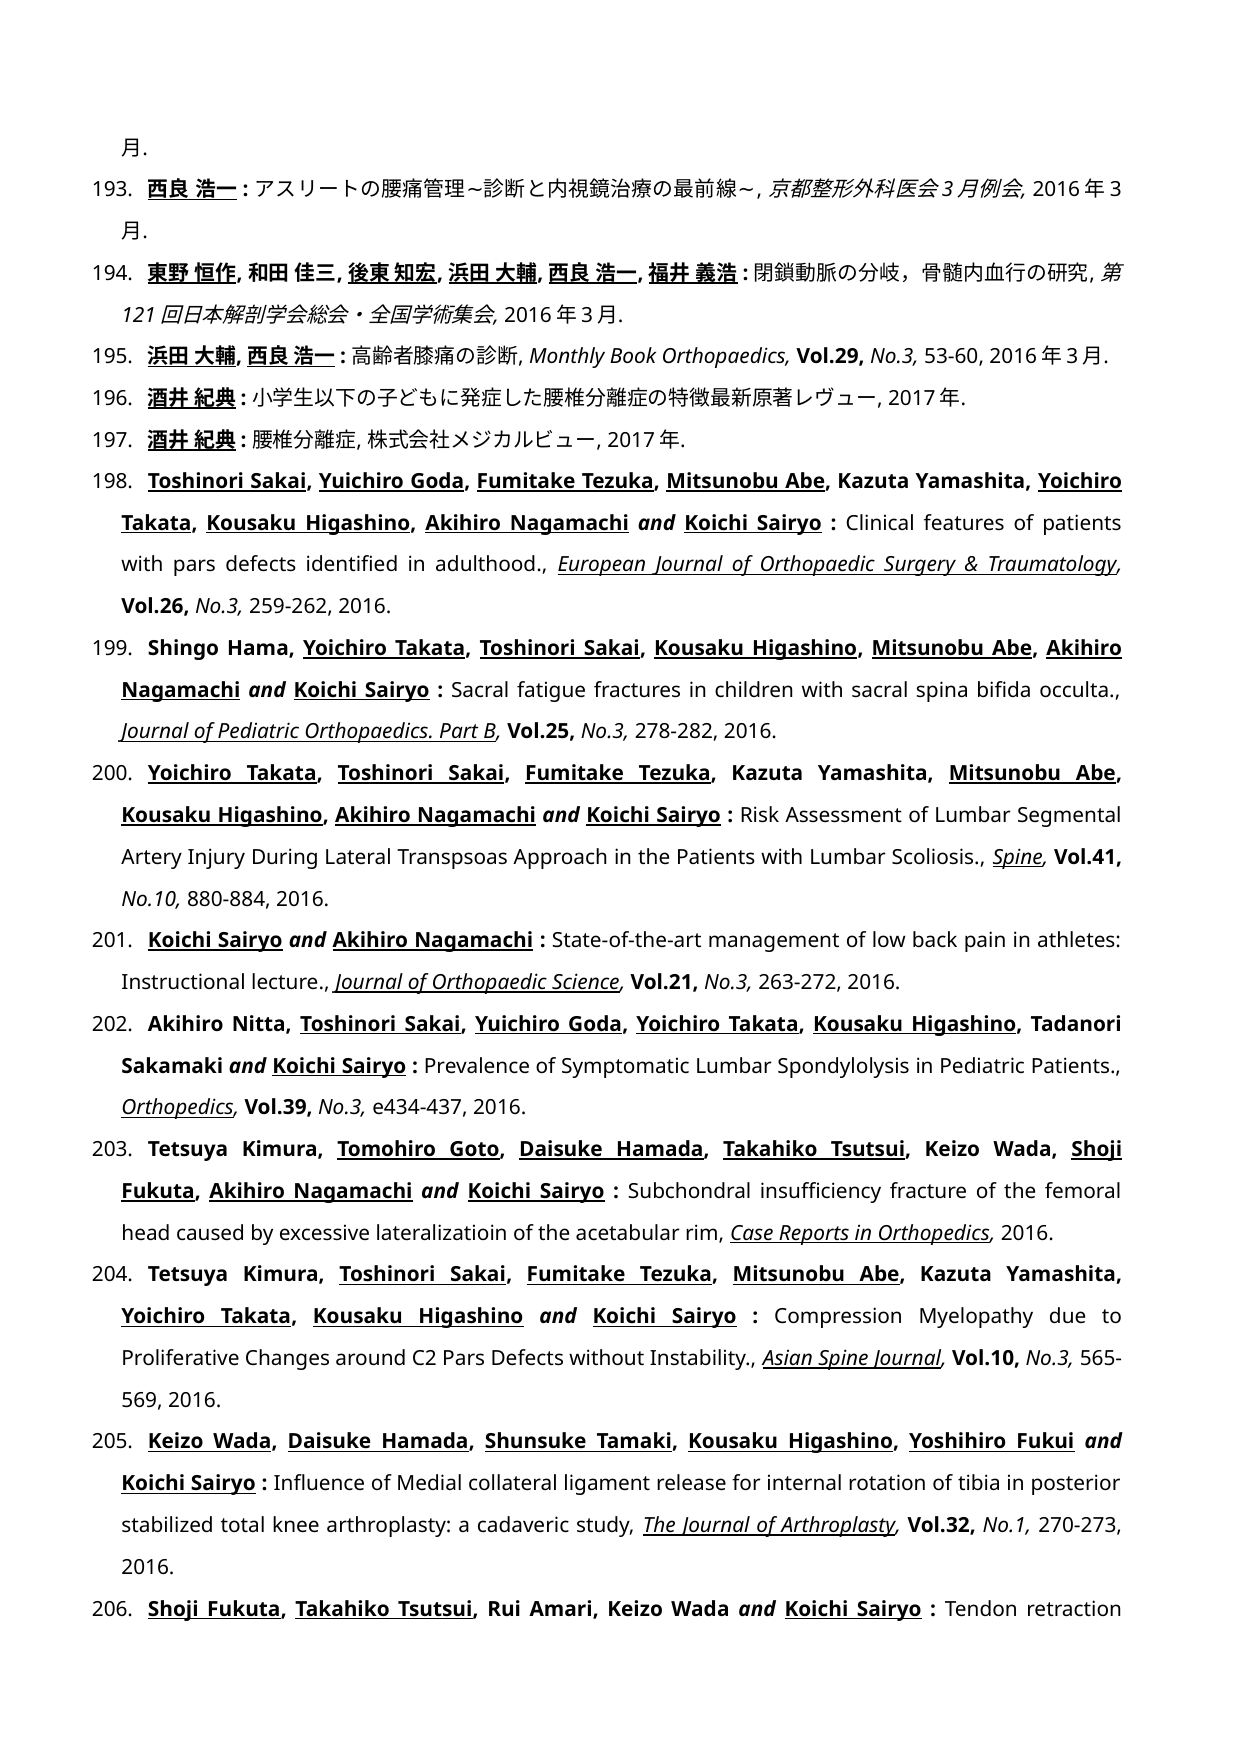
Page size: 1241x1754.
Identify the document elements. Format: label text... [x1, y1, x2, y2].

list Yoichiro Takata, Toshinori Sakai, Fumitake Tezuka, Kazuta Yamashita, Mitsunobu Abe, Kousaku Higashino, Akihiro Nagamachi and Koichi Sairyo : Risk Assessment of Lumbar Segmental Artery Injury During Lateral Transpsoas Approach in the Patients with Lumbar Scoliosis., Spine, Vol.41, No.10, 880-884, 2016. [92, 752, 1122, 919]
list 酒井 紀典 : 小学生以下の子どもに発症した腰椎分離症の特徴最新原著レヴュー, 2017年. [92, 376, 1122, 417]
list 酒井 紀典 : 腰椎分離症, 株式会社メジカルビュー, 2017年. [92, 417, 1122, 459]
list Toshinori Sakai, Yuichiro Goda, Fumitake Tezuka, Mitsunobu Abe, Kazuta Yamashita, Yoichiro Takata, Kousaku Higashino, Akihiro Nagamachi and Koichi Sairyo : Clinical features of patients with pars defects identified in adulthood., European Journal of Orthopaedic Surgery & Traumatology, Vol.26, No.3, 259-262, 2016. [92, 459, 1122, 626]
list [92, 125, 1122, 167]
list 東野 恒作, 和田 佳三, 後東 知宏, 浜田 大輔, 西良 浩一, 福井 義浩 : 閉鎖動脈の分岐，骨髄内血行の研究, 第121回日本解剖学会総会・全国学術集会, 2016年3月. [92, 250, 1122, 334]
list 西良 浩一 : アスリートの腰痛管理∼診断と内視鏡治療の最前線∼, 京都整形外科医会3月例会, 2016年3月. [92, 167, 1122, 250]
list Keizo Wada, Daisuke Hamada, Shunsuke Tamaki, Kousaku Higashino, Yoshihiro Fukui and Koichi Sairyo : Influence of Medial collateral ligament release for internal rotation of tibia in posterior stabilized total knee arthroplasty: a cadaveric study, The Journal of Arthroplasty, Vol.32, No.1, 270-273, 2016. [92, 1420, 1122, 1587]
list 浜田 大輔, 西良 浩一 : 高齢者膝痛の診断, Monthly Book Orthopaedics, Vol.29, No.3, 53-60, 2016年3月. [92, 334, 1122, 376]
list Tetsuya Kimura, Tomohiro Goto, Daisuke Hamada, Takahiko Tsutsui, Keizo Wada, Shoji Fukuta, Akihiro Nagamachi and Koichi Sairyo : Subchondral insufficiency fracture of the femoral head caused by excessive lateralizatioin of the acetabular rim, Case Reports in Orthopedics, 2016. [92, 1128, 1122, 1253]
list Shingo Hama, Yoichiro Takata, Toshinori Sakai, Kousaku Higashino, Mitsunobu Abe, Akihiro Nagamachi and Koichi Sairyo : Sacral fatigue fractures in children with sacral spina bifida occulta., Journal of Pediatric Orthopaedics. Part B, Vol.25, No.3, 278-282, 2016. [92, 626, 1122, 752]
list Akihiro Nitta, Toshinori Sakai, Yuichiro Goda, Yoichiro Takata, Kousaku Higashino, Tadanori Sakamaki and Koichi Sairyo : Prevalence of Symptomatic Lumbar Spondylolysis in Pediatric Patients., Orthopedics, Vol.39, No.3, e434-437, 2016. [92, 1002, 1122, 1128]
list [92, 1587, 1122, 1629]
list Tetsuya Kimura, Toshinori Sakai, Fumitake Tezuka, Mitsunobu Abe, Kazuta Yamashita, Yoichiro Takata, Kousaku Higashino and Koichi Sairyo : Compression Myelopathy due to Proliferative Changes around C2 Pars Defects without Instability., Asian Spine Journal, Vol.10, No.3, 565-569, 2016. [92, 1253, 1122, 1420]
list Koichi Sairyo and Akihiro Nagamachi : State-of-the-art management of low back pain in athletes: Instructional lecture., Journal of Orthopaedic Science, Vol.21, No.3, 263-272, 2016. [92, 919, 1122, 1002]
